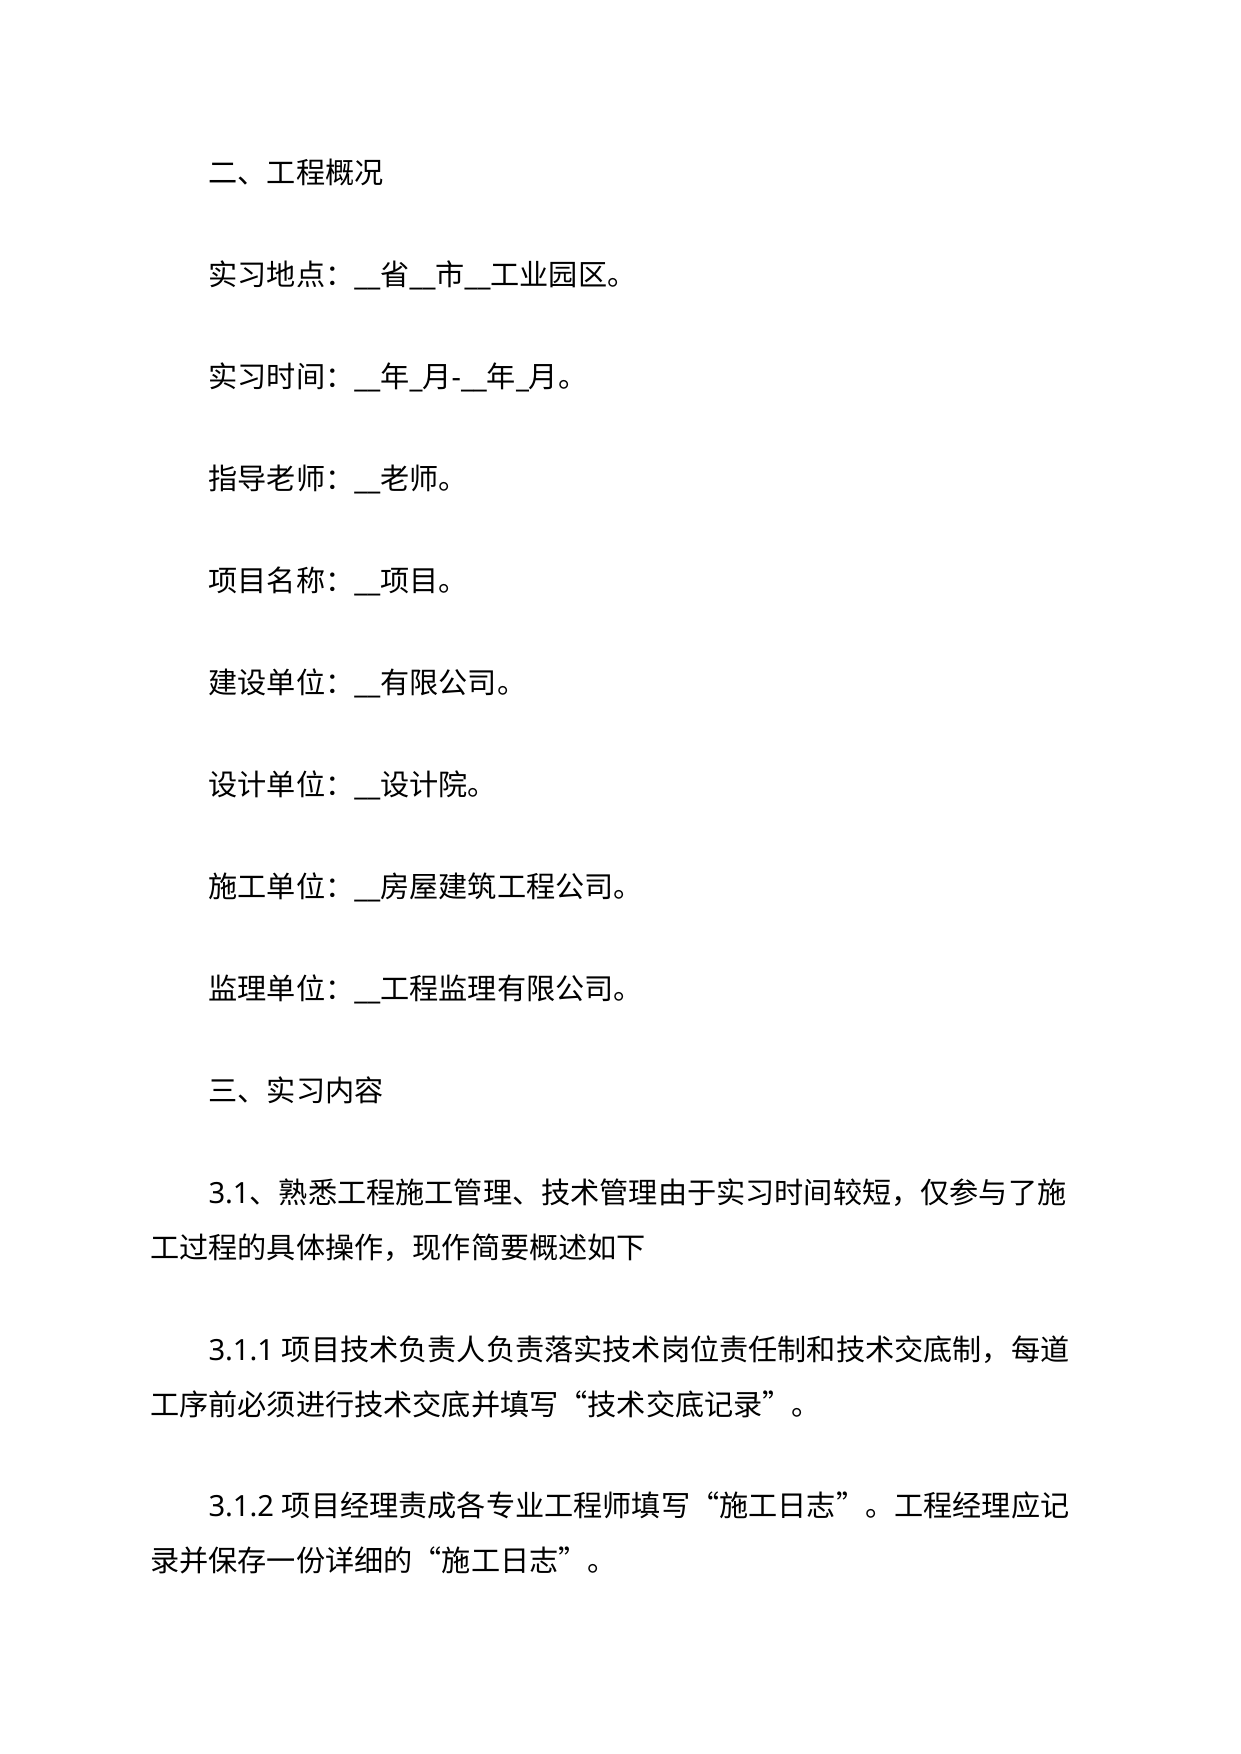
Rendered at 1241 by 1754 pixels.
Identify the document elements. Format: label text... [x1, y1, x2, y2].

text 3.1.2 项目经理责成各专业工程师填写“施工日志”。工程经理应记录并保存一份详细的“施工日志”。 [150, 1483, 1090, 1580]
text 三、实习内容 [150, 1068, 1090, 1110]
text 建设单位：__有限公司。 [150, 660, 1090, 702]
text 监理单位：__工程监理有限公司。 [150, 966, 1090, 1008]
text 设计单位：__设计院。 [150, 762, 1090, 804]
text 实习地点：__省__市__工业园区。 [150, 252, 1090, 294]
text 项目名称：__项目。 [150, 558, 1090, 600]
text 实习时间：__年_月-__年_月。 [150, 354, 1090, 396]
text 3.1.1 项目技术负责人负责落实技术岗位责任制和技术交底制，每道工序前必须进行技术交底并填写“技术交底记录”。 [150, 1326, 1090, 1423]
text 施工单位：__房屋建筑工程公司。 [150, 864, 1090, 906]
text 3.1、熟悉工程施工管理、技术管理由于实习时间较短，仅参与了施工过程的具体操作，现作简要概述如下 [150, 1169, 1090, 1267]
text 指导老师：__老师。 [150, 456, 1090, 498]
text 二、工程概况 [150, 150, 1090, 192]
